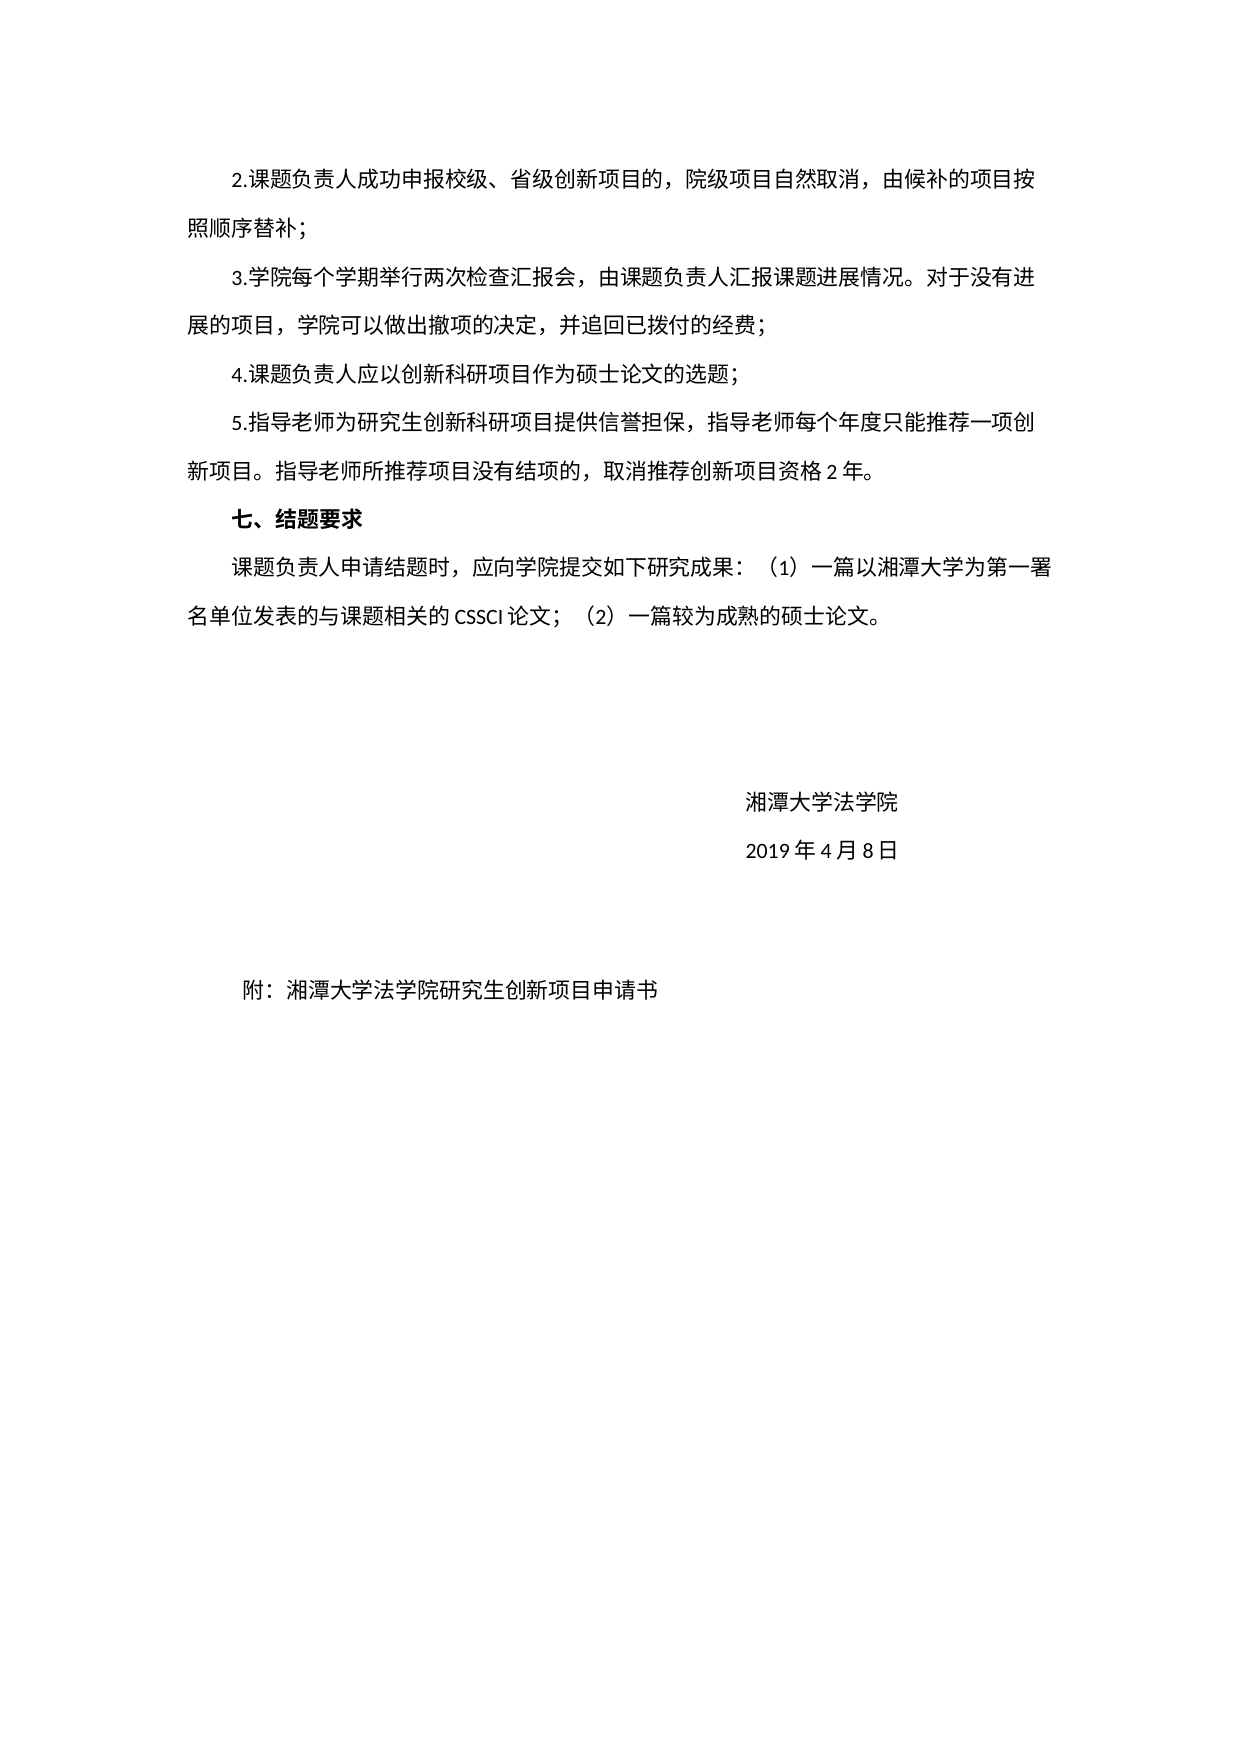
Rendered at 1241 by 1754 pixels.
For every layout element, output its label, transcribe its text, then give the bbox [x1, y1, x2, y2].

text 2019年4月8日 [187, 833, 1053, 865]
text 4.课题负责人应以创新科研项目作为硕士论文的选题； [187, 356, 1053, 389]
text 七、结题要求 [187, 502, 1053, 534]
text 3.学院每个学期举行两次检查汇报会，由课题负责人汇报课题进展情况。对于没有进展的项目，学院可以做出撤项的决定，并追回已拨付的经费； [187, 259, 1053, 340]
text 湘潭大学法学院 [187, 784, 1053, 817]
text 课题负责人申请结题时，应向学院提交如下研究成果：（1）一篇以湘潭大学为第一署名单位发表的与课题相关的CSSCI论文；（2）一篇较为成熟的硕士论文。 [187, 550, 1053, 631]
text 2.课题负责人成功申报校级、省级创新项目的，院级项目自然取消，由候补的项目按照顺序替补； [187, 162, 1053, 243]
text 5.指导老师为研究生创新科研项目提供信誉担保，指导老师每个年度只能推荐一项创新项目。指导老师所推荐项目没有结项的，取消推荐创新项目资格2年。 [187, 404, 1053, 486]
text 附：湘潭大学法学院研究生创新项目申请书 [187, 973, 1053, 1005]
